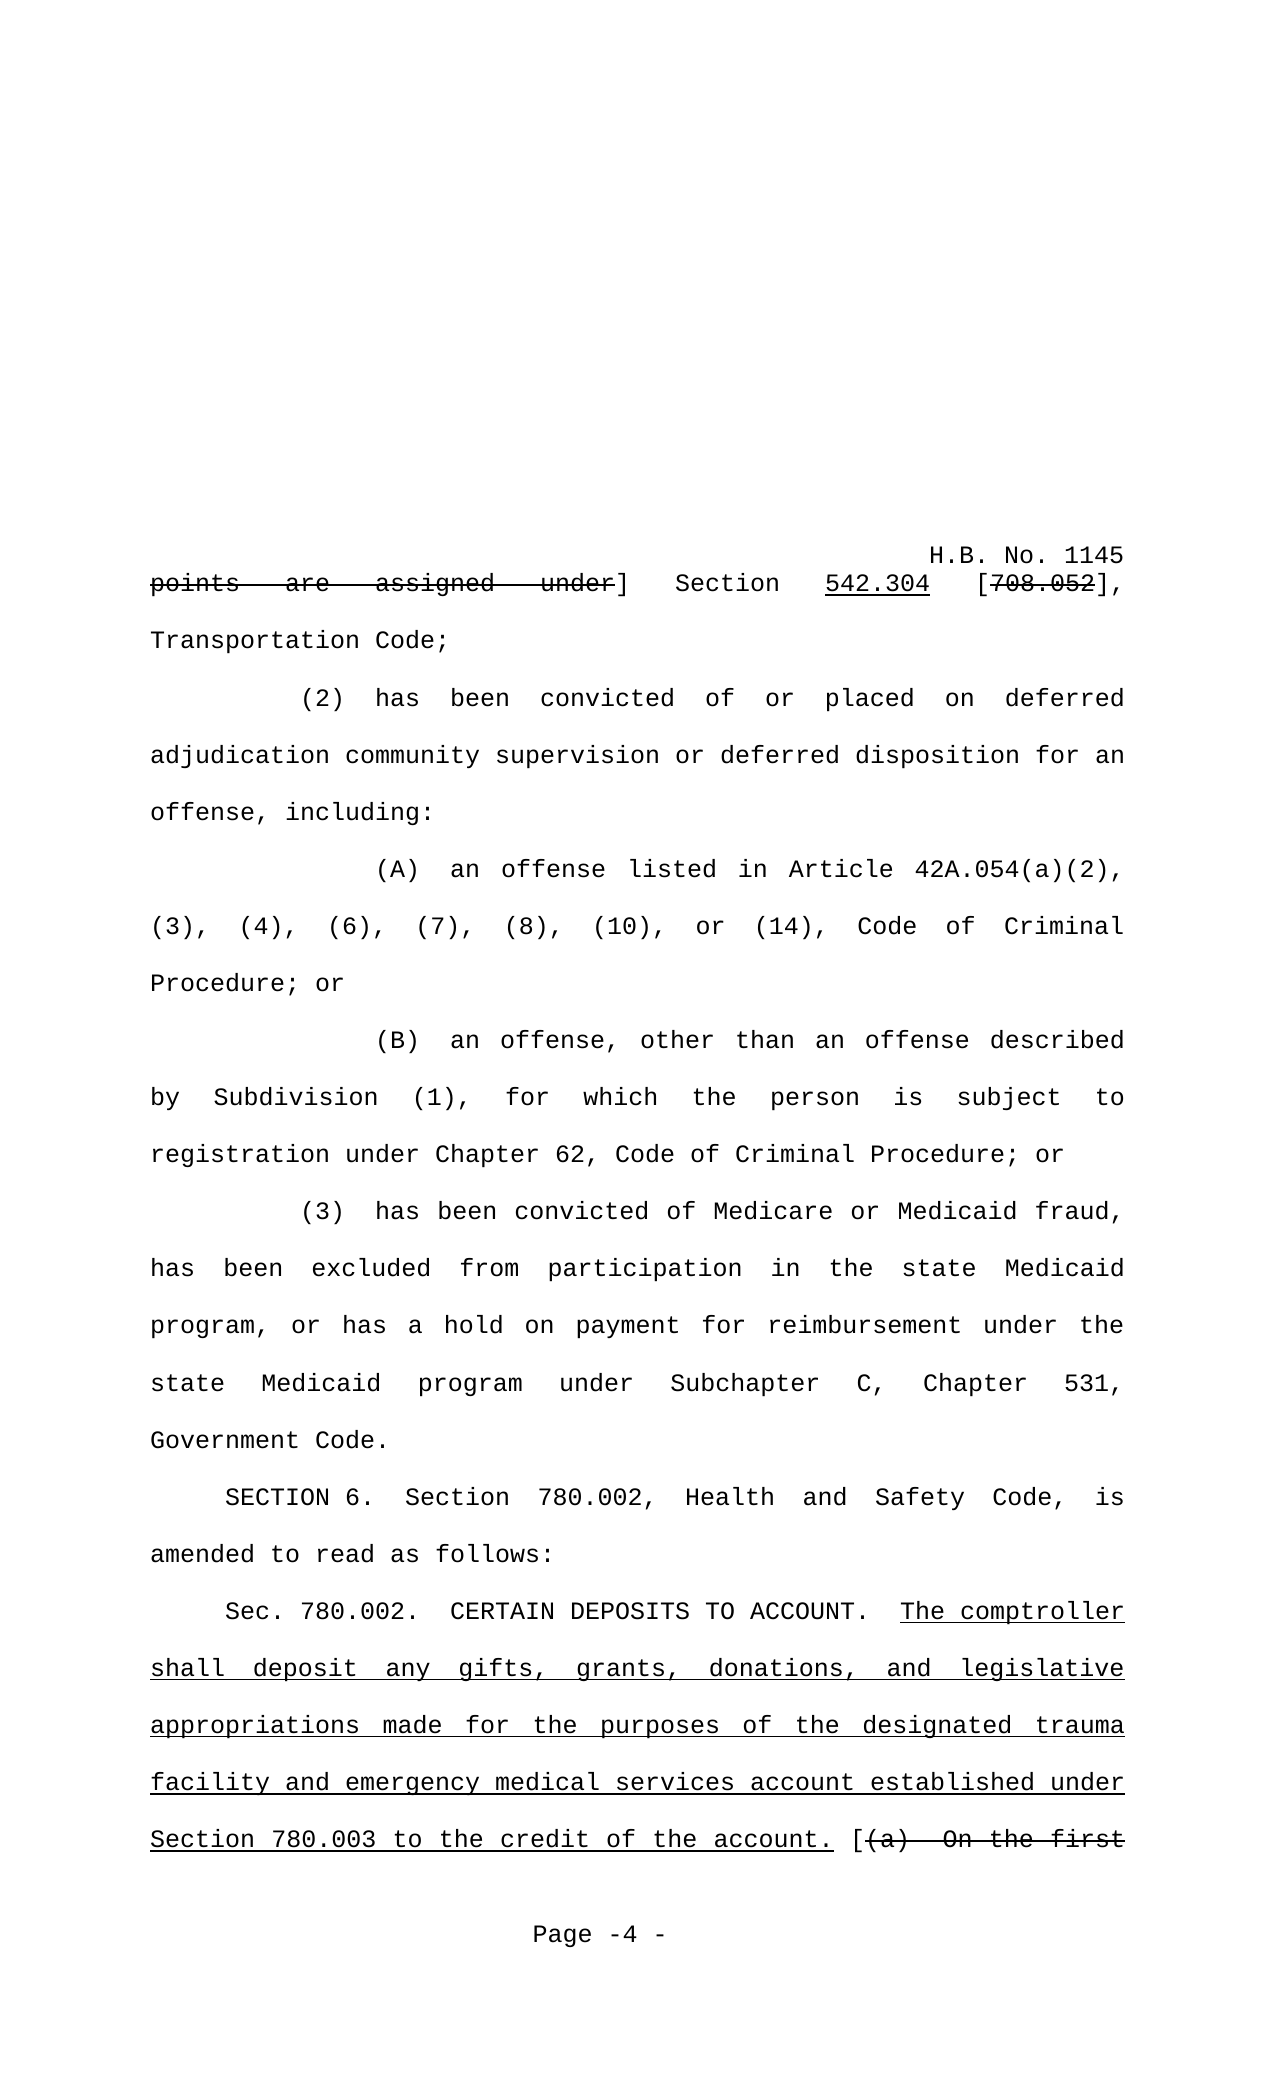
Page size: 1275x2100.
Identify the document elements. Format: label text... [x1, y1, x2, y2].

text (3) has been convicted of Medicare or Medicaid fraud, has been excluded from participation in the state Medicaid program, or has a hold on payment for reimbursement under the state Medicaid program under Subchapter C, Chapter 531, Government Code. [150, 1199, 1125, 1456]
text SECTION 6. Section 780.002, Health and Safety Code, is amended to read as follows: [150, 1484, 1125, 1570]
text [150, 1795, 1125, 1855]
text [150, 571, 1125, 656]
text (2) has been convicted of or placed on deferred adjudication community supervision or deferred disposition for an offense, including: [150, 685, 1125, 828]
text (A) an offense listed in Article 42A.054(a)(2), (3), (4), (6), (7), (8), (10), or (14), Code of Criminal Procedure; or [150, 856, 1125, 999]
text (B) an offense, other than an offense described by Subdivision (1), for which the person is subject to registration under Chapter 62, Code of Criminal Procedure; or [150, 1027, 1125, 1170]
